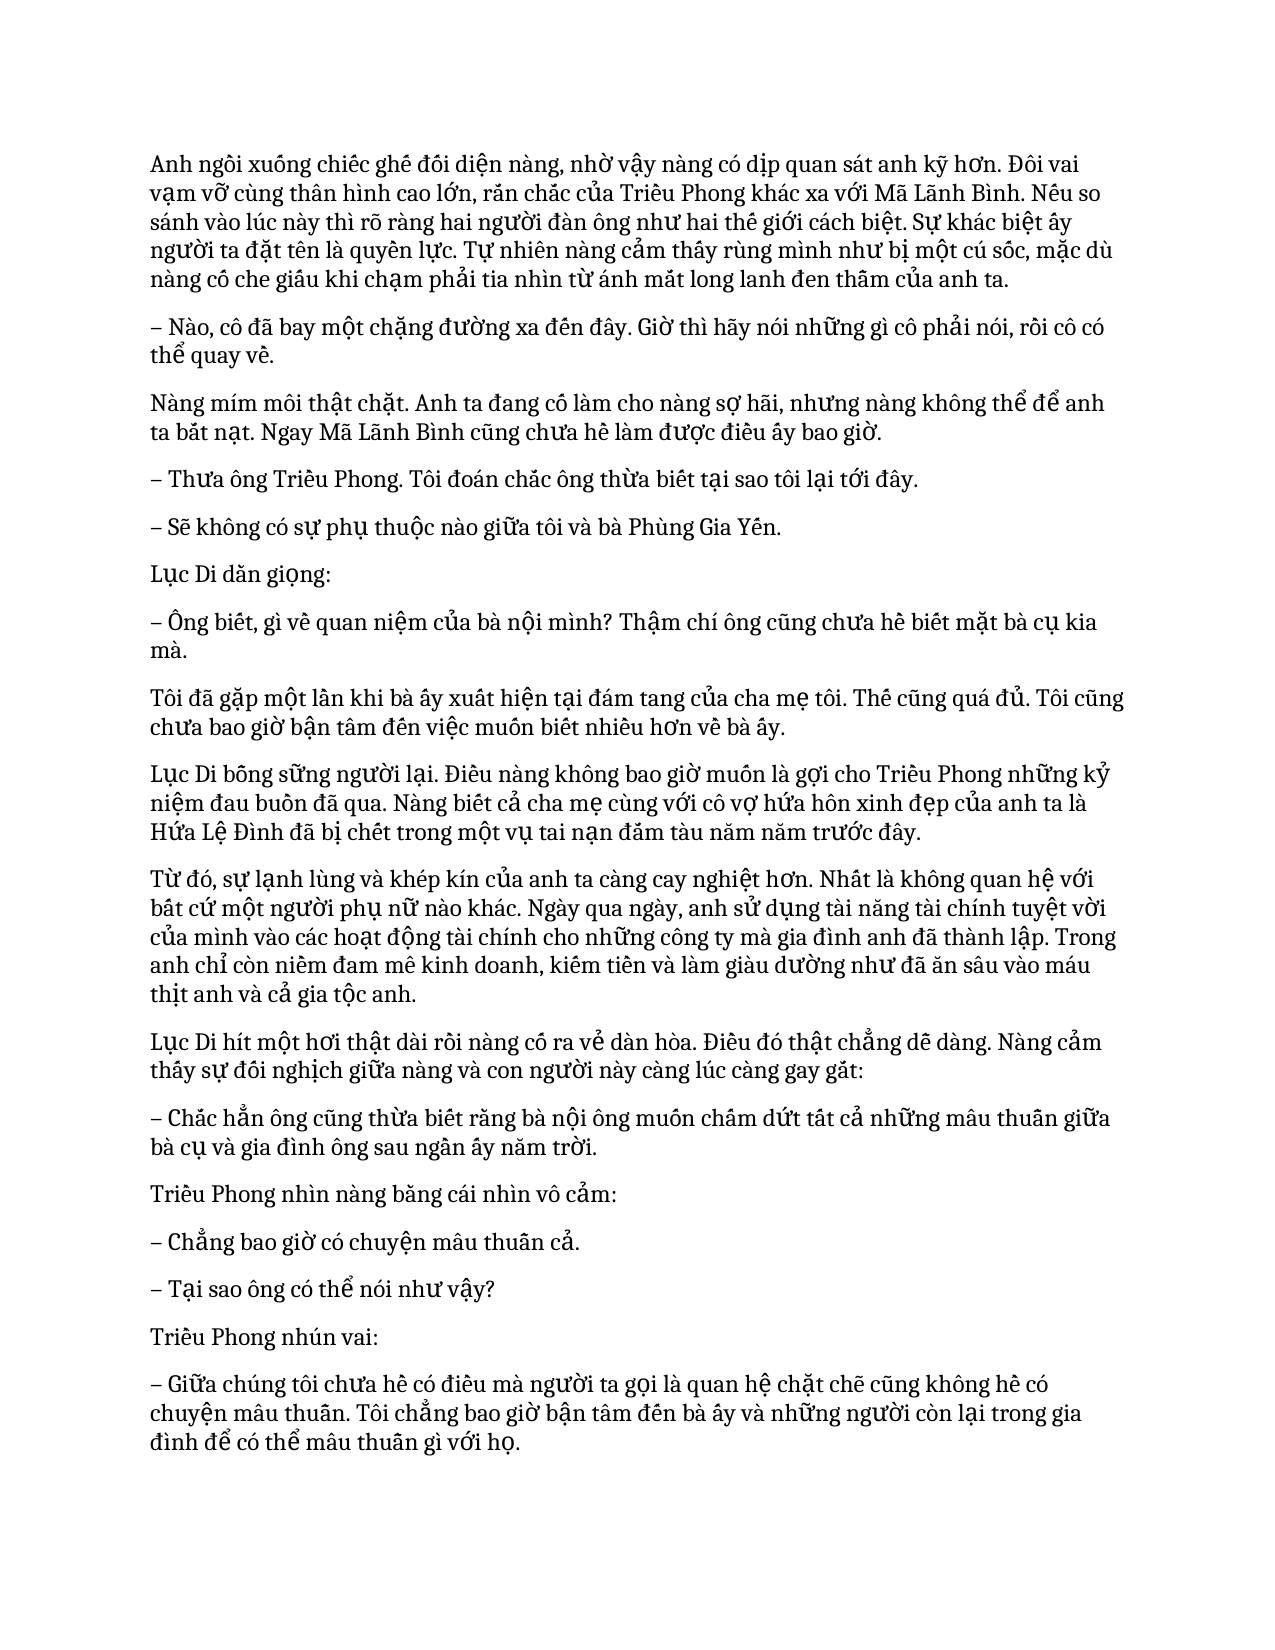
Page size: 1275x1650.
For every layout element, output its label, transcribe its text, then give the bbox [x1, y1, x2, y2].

text – Giữa chúng tôi chưa hề có điều mà người ta gọi là quan hệ chặt chẽ cũng không hề có chuyện mâu thuẫn. Tôi chẳng bao giờ bận tâm đến bà ấy và những người còn lại trong gia đình để có thể mâu thuẫn gì với họ. [150, 1370, 1125, 1456]
text Lục Di hít một hơi thật dài rồi nàng cố ra vẻ dàn hòa. Điều đó thật chẳng dễ dàng. Nàng cảm thấy sự đối nghịch giữa nàng và con người này càng lúc càng gay gắt: [150, 1027, 1125, 1085]
text – Thưa ông Triều Phong. Tôi đoán chắc ông thừa biết tại sao tôi lại tới đây. [150, 465, 1125, 494]
text – Tại sao ông có thể nói như vậy? [150, 1275, 1125, 1304]
text Lục Di bỗng sững người lại. Điều nàng không bao giờ muốn là gợi cho Triều Phong những kỷ niệm đau buồn đã qua. Nàng biết cả cha mẹ cùng với cô vợ hứa hôn xinh đẹp của anh ta là Hứa Lệ Đình đã bị chết trong một vụ tai nạn đắm tàu năm năm trước đây. [150, 760, 1125, 846]
text Lục Di dằn giọng: [150, 560, 1125, 589]
text Từ đó, sự lạnh lùng và khép kín của anh ta càng cay nghiệt hơn. Nhất là không quan hệ với bất cứ một người phụ nữ nào khác. Ngày qua ngày, anh sử dụng tài năng tài chính tuyệt vời của mình vào các hoạt động tài chính cho những công ty mà gia đình anh đã thành lập. Trong anh chỉ còn niềm đam mê kinh doanh, kiếm tiền và làm giàu dường như đã ăn sâu vào máu thịt anh và cả gia tộc anh. [150, 865, 1125, 1009]
text Triều Phong nhún vai: [150, 1322, 1125, 1351]
text Tôi đã gặp một lần khi bà ấy xuất hiện tại đám tang của cha mẹ tôi. Thế cũng quá đủ. Tôi cũng chưa bao giờ bận tâm đến việc muốn biết nhiều hơn về bà ấy. [150, 684, 1125, 741]
text – Nào, cô đã bay một chặng đường xa đến đây. Giờ thì hãy nói những gì cô phải nói, rồi cô có thể quay về. [150, 312, 1125, 370]
text – Chắc hẳn ông cũng thừa biết rằng bà nội ông muốn chấm dứt tất cả những mâu thuẫn giữa bà cụ và gia đình ông sau ngần ấy năm trời. [150, 1104, 1125, 1161]
text Triều Phong nhìn nàng bằng cái nhìn vô cảm: [150, 1180, 1125, 1209]
text – Ông biết, gì về quan niệm của bà nội mình? Thậm chí ông cũng chưa hề biết mặt bà cụ kia mà. [150, 607, 1125, 665]
text Nàng mím môi thật chặt. Anh ta đang cố làm cho nàng sợ hãi, nhưng nàng không thể để anh ta bắt nạt. Ngay Mã Lãnh Bình cũng chưa hề làm được điều ấy bao giờ. [150, 389, 1125, 446]
text – Sẽ không có sự phụ thuộc nào giữa tôi và bà Phùng Gia Yến. [150, 512, 1125, 541]
text – Chẳng bao giờ có chuyện mâu thuẫn cả. [150, 1227, 1125, 1256]
text Anh ngồi xuống chiếc ghế đối diện nàng, nhờ vậy nàng có dịp quan sát anh kỹ hơn. Đôi vai vạm vỡ cùng thân hình cao lớn, rắn chắc của Triều Phong khác xa với Mã Lãnh Bình. Nếu so sánh vào lúc này thì rõ ràng hai người đàn ông như hai thế giới cách biệt. Sự khác biệt ấy người ta đặt tên là quyền lực. Tự nhiên nàng cảm thấy rùng mình như bị một cú sốc, mặc dù nàng cố che giấu khi chạm phải tia nhìn từ ánh mắt long lanh đen thẫm của anh ta. [150, 150, 1125, 294]
